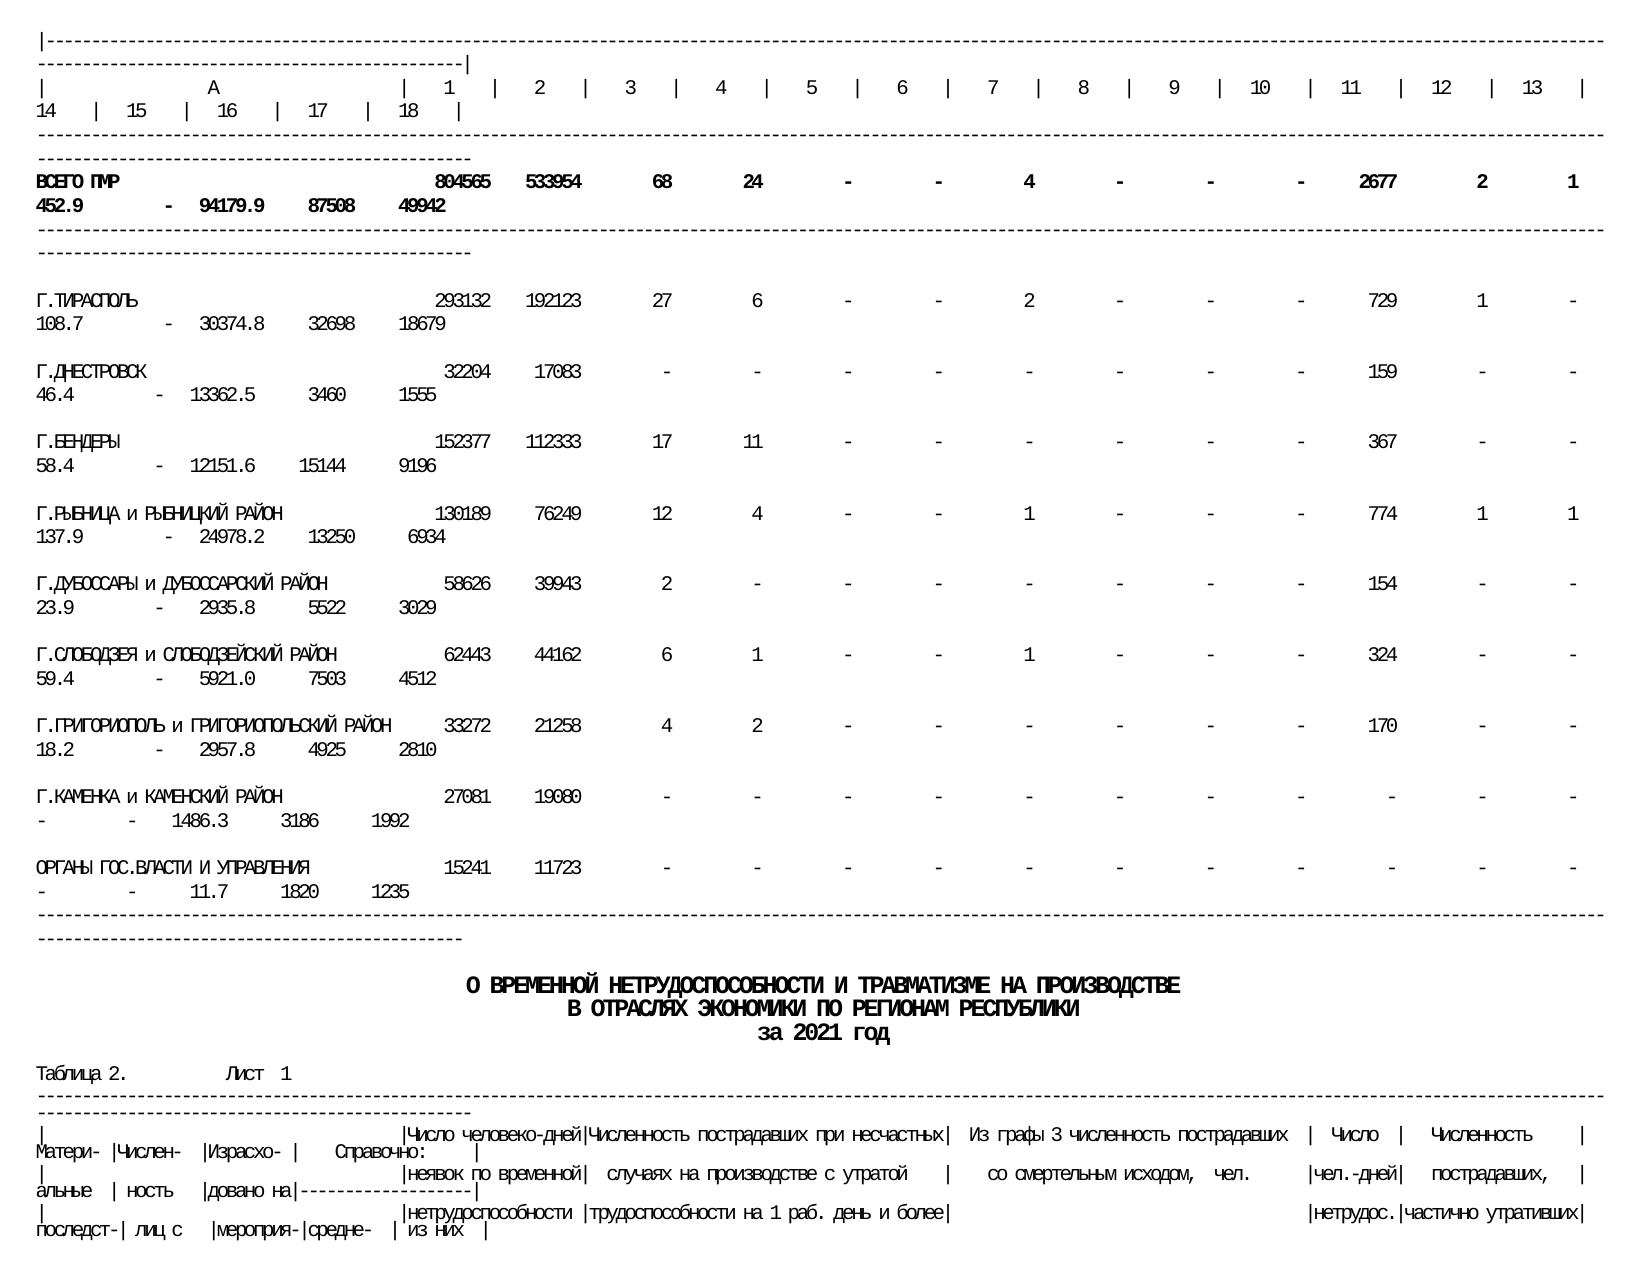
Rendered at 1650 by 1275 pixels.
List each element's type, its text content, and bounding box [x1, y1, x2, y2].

text ВСЕГО ПМР 804565 533954 68 24 - - 4 - - - 2677 2 1 452.9 - 94179.9 87508 49942 [35, 171, 1614, 219]
text | |Число человеко-дней|Численность пострадавших при несчастных| Из графы 3 численность пострадавших | Число | Численность | Матери- |Числен- |Израсхо- | Справочно: | [35, 1126, 1614, 1165]
text ---------------------------------------------------------------------------------------------------------------------------------------------------------------------------------------------------------------------------- [35, 904, 1614, 952]
text ----------------------------------------------------------------------------------------------------------------------------------------------------------------------------------------------------------------------------- [35, 124, 1614, 171]
text ОРГАHЫ ГОС.ВЛАСТИ И УПРАВЛЕHИЯ 15241 11723 - - - - - - - - - - - - - 11.7 1820 1235 [35, 857, 1614, 904]
text за 2021 год [35, 1021, 1614, 1045]
text Г.ГРИГОРИОПОЛЬ и ГРИГОРИОПОЛЬСКИЙ РАЙОH 33272 21258 4 2 - - - - - - 170 - - 18.2 - 2957.8 4925 2810 [35, 715, 1614, 763]
text Г.СЛОБОДЗЕЯ и СЛОБОДЗЕЙСКИЙ РАЙОH 62443 44162 6 1 - - 1 - - - 324 - - 59.4 - 5921.0 7503 4512 [35, 644, 1614, 692]
text Г.КАМЕHКА и КАМЕHСКИЙ РАЙОH 27081 19080 - - - - - - - - - - - - - 1486.3 3186 1992 [35, 786, 1614, 833]
text | |неявок по временной| случаях на производстве с утратой | со смертельным исходом, чел. |чел.-дней| пострадавших, | альные | ность |довано на|-------------------| [35, 1165, 1614, 1204]
text ----------------------------------------------------------------------------------------------------------------------------------------------------------------------------------------------------------------------------- [35, 219, 1614, 266]
text Г.РЫБHИЦА и РЫБHИЦКИЙ РАЙОH 130189 76249 12 4 - - 1 - - - 774 1 1 137.9 - 24978.2 13250 6934 [35, 502, 1614, 550]
text Г.ДУБОССАРЫ и ДУБОССАРСКИЙ РАЙОH 58626 39943 2 - - - - - - - 154 - - 23.9 - 2935.8 5522 3029 [35, 573, 1614, 621]
text Г.ДHЕСТРОВСК 32204 17083 - - - - - - - - 159 - - 46.4 - 13362.5 3460 1555 [35, 361, 1614, 408]
text В ОТРАСЛЯХ ЭКОHОМИКИ ПО РЕГИОHАМ РЕСПУБЛИКИ [35, 998, 1614, 1021]
text ----------------------------------------------------------------------------------------------------------------------------------------------------------------------------------------------------------------------------- [35, 1087, 1614, 1126]
text | А | 1 | 2 | 3 | 4 | 5 | 6 | 7 | 8 | 9 | 10 | 11 | 12 | 13 | 14 | 15 | 16 | 17 | 18 | [35, 77, 1614, 124]
text Г.ТИРАСПОЛЬ 293132 192123 27 6 - - 2 - - - 729 1 - 108.7 - 30374.8 32698 18679 [35, 290, 1614, 337]
text | |нетрудоспособности |трудоспособности на 1 раб. день и более| |нетрудос.|частично утративших|последст-| лиц с |мероприя-|средне- | из них | [35, 1204, 1614, 1242]
text Г.БЕHДЕРЫ 152377 112333 17 11 - - - - - - 367 - - 58.4 - 12151.6 15144 9196 [35, 432, 1614, 479]
text |---------------------------------------------------------------------------------------------------------------------------------------------------------------------------------------------------------------------------| [35, 29, 1614, 77]
text Таблица 2. Лист 1 [35, 1045, 1614, 1087]
text О ВРЕМЕHHОЙ HЕТРУДОСПОСОБHОСТИ И ТРАВМАТИЗМЕ HА ПРОИЗВОДСТВЕ [35, 975, 1614, 998]
